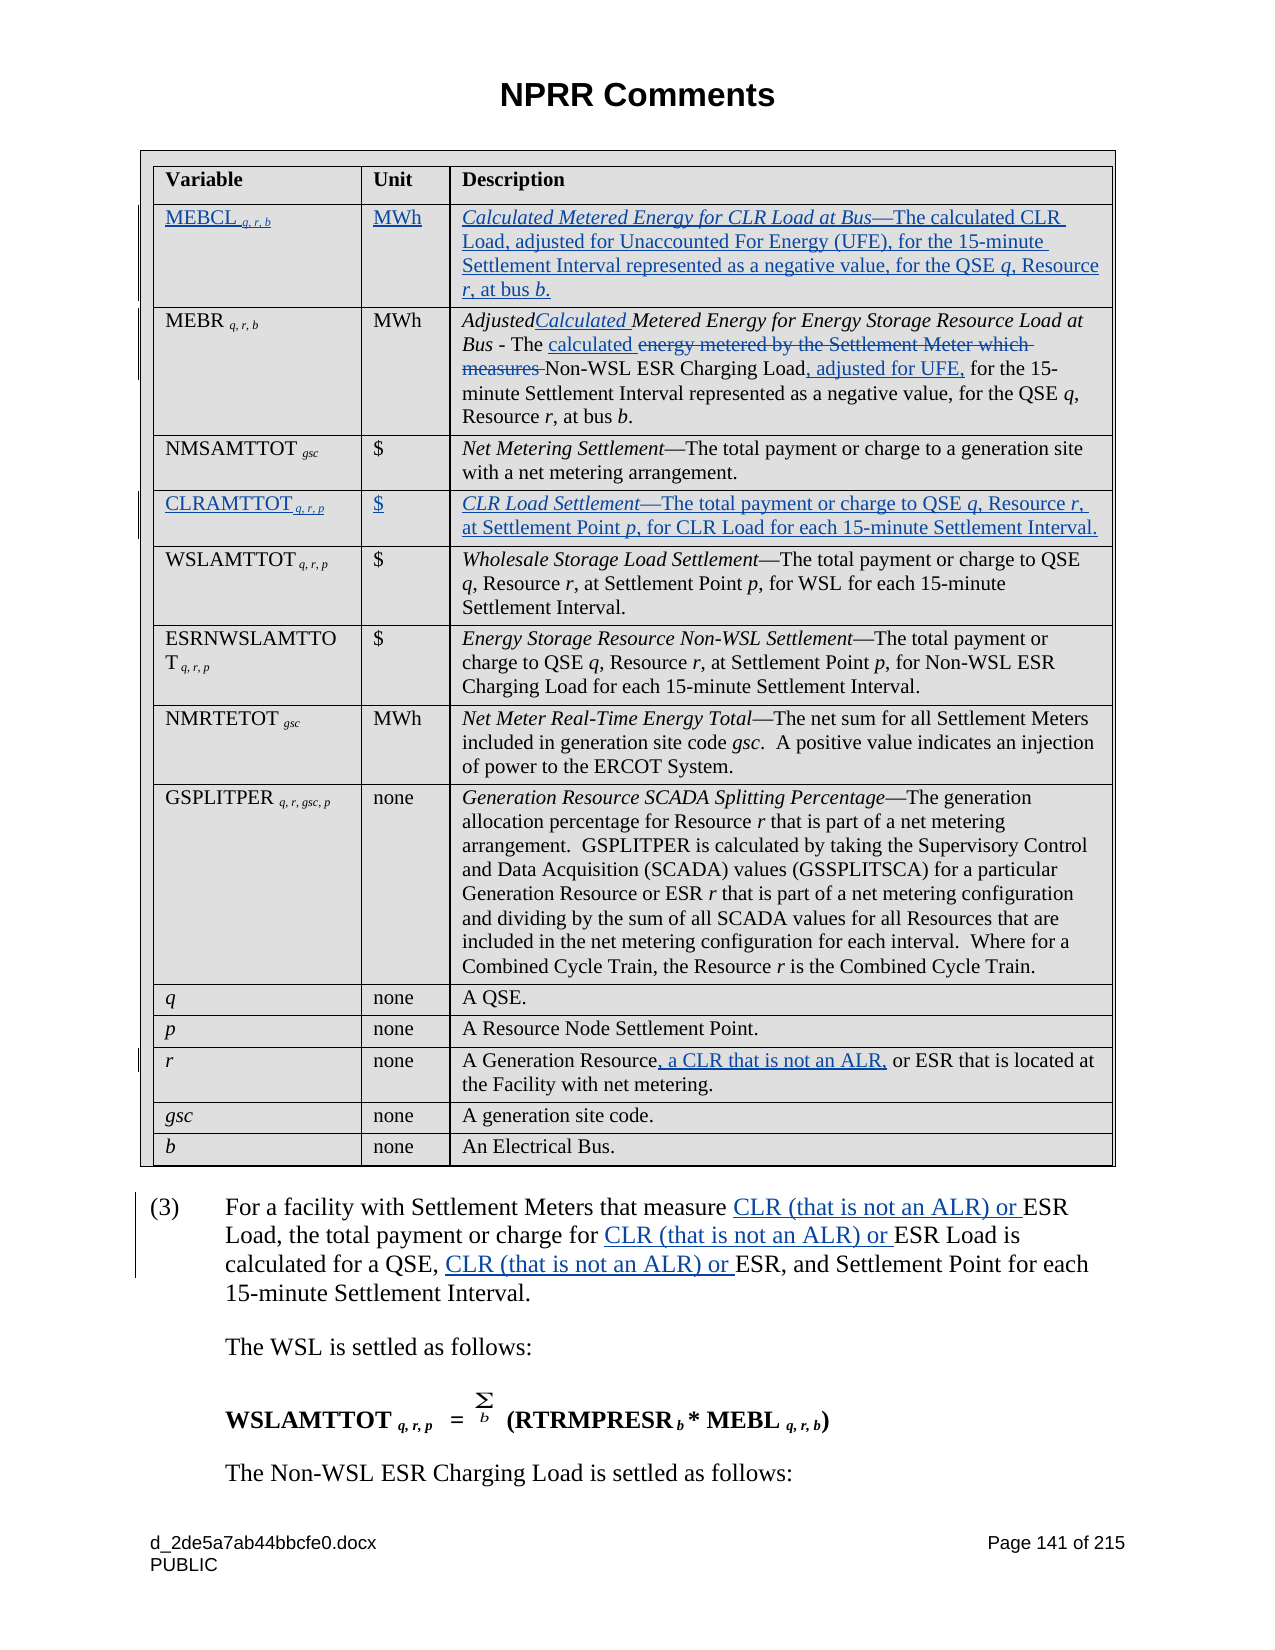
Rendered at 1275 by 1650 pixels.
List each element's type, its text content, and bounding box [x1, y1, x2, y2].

text (3) For a facility with Settlement Meters that measure ESR Load, the total payment or charge for ESR Load is calculated for a QSE, ESR, and Settlement Point for each 15-minute Settlement Interval. [150, 1192, 1125, 1307]
text WSLAMTTOT q, r, p = (RTRMPRESR b * MEBL q, r, b) [225, 1386, 1125, 1433]
text The WSL is settled as follows: [225, 1332, 1125, 1361]
text The Non-WSL ESR Charging Load is settled as follows: [225, 1458, 1125, 1487]
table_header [141, 151, 1115, 1166]
